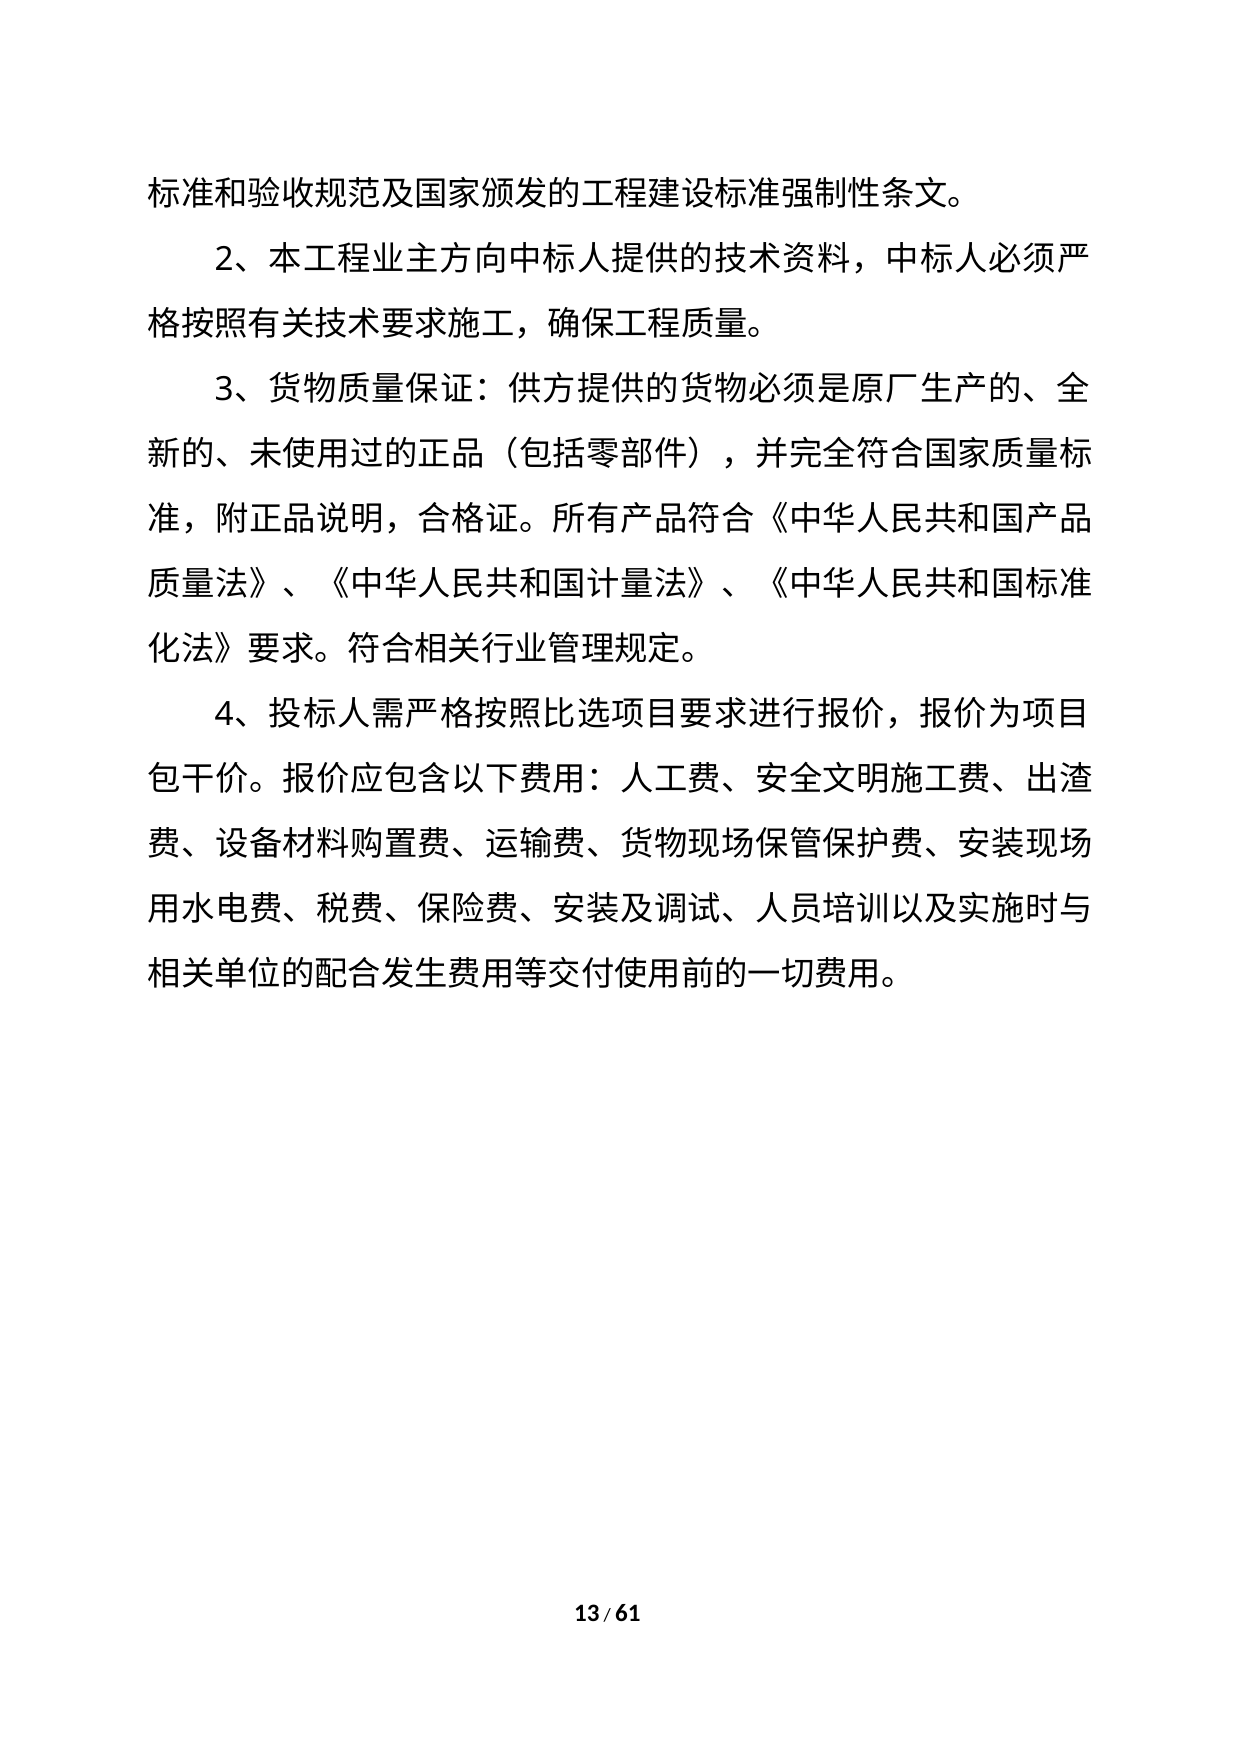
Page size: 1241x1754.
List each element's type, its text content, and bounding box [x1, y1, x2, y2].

text 3、货物质量保证：供方提供的货物必须是原厂生产的、全新的、未使用过的正品（包括零部件），并完全符合国家质量标准，附正品说明，合格证。所有产品符合《中华人民共和国产品质量法》、《中华人民共和国计量法》、《中华人民共和国标准化法》要求。符合相关行业管理规定。 [148, 353, 1092, 678]
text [148, 158, 1092, 223]
text 4、投标人需严格按照比选项目要求进行报价，报价为项目包干价。报价应包含以下费用：人工费、安全文明施工费、出渣费、设备材料购置费、运输费、货物现场保管保护费、安装现场用水电费、税费、保险费、安装及调试、人员培训以及实施时与相关单位的配合发生费用等交付使用前的一切费用。 [148, 678, 1092, 1003]
text 2、本工程业主方向中标人提供的技术资料，中标人必须严格按照有关技术要求施工，确保工程质量。 [148, 223, 1092, 353]
